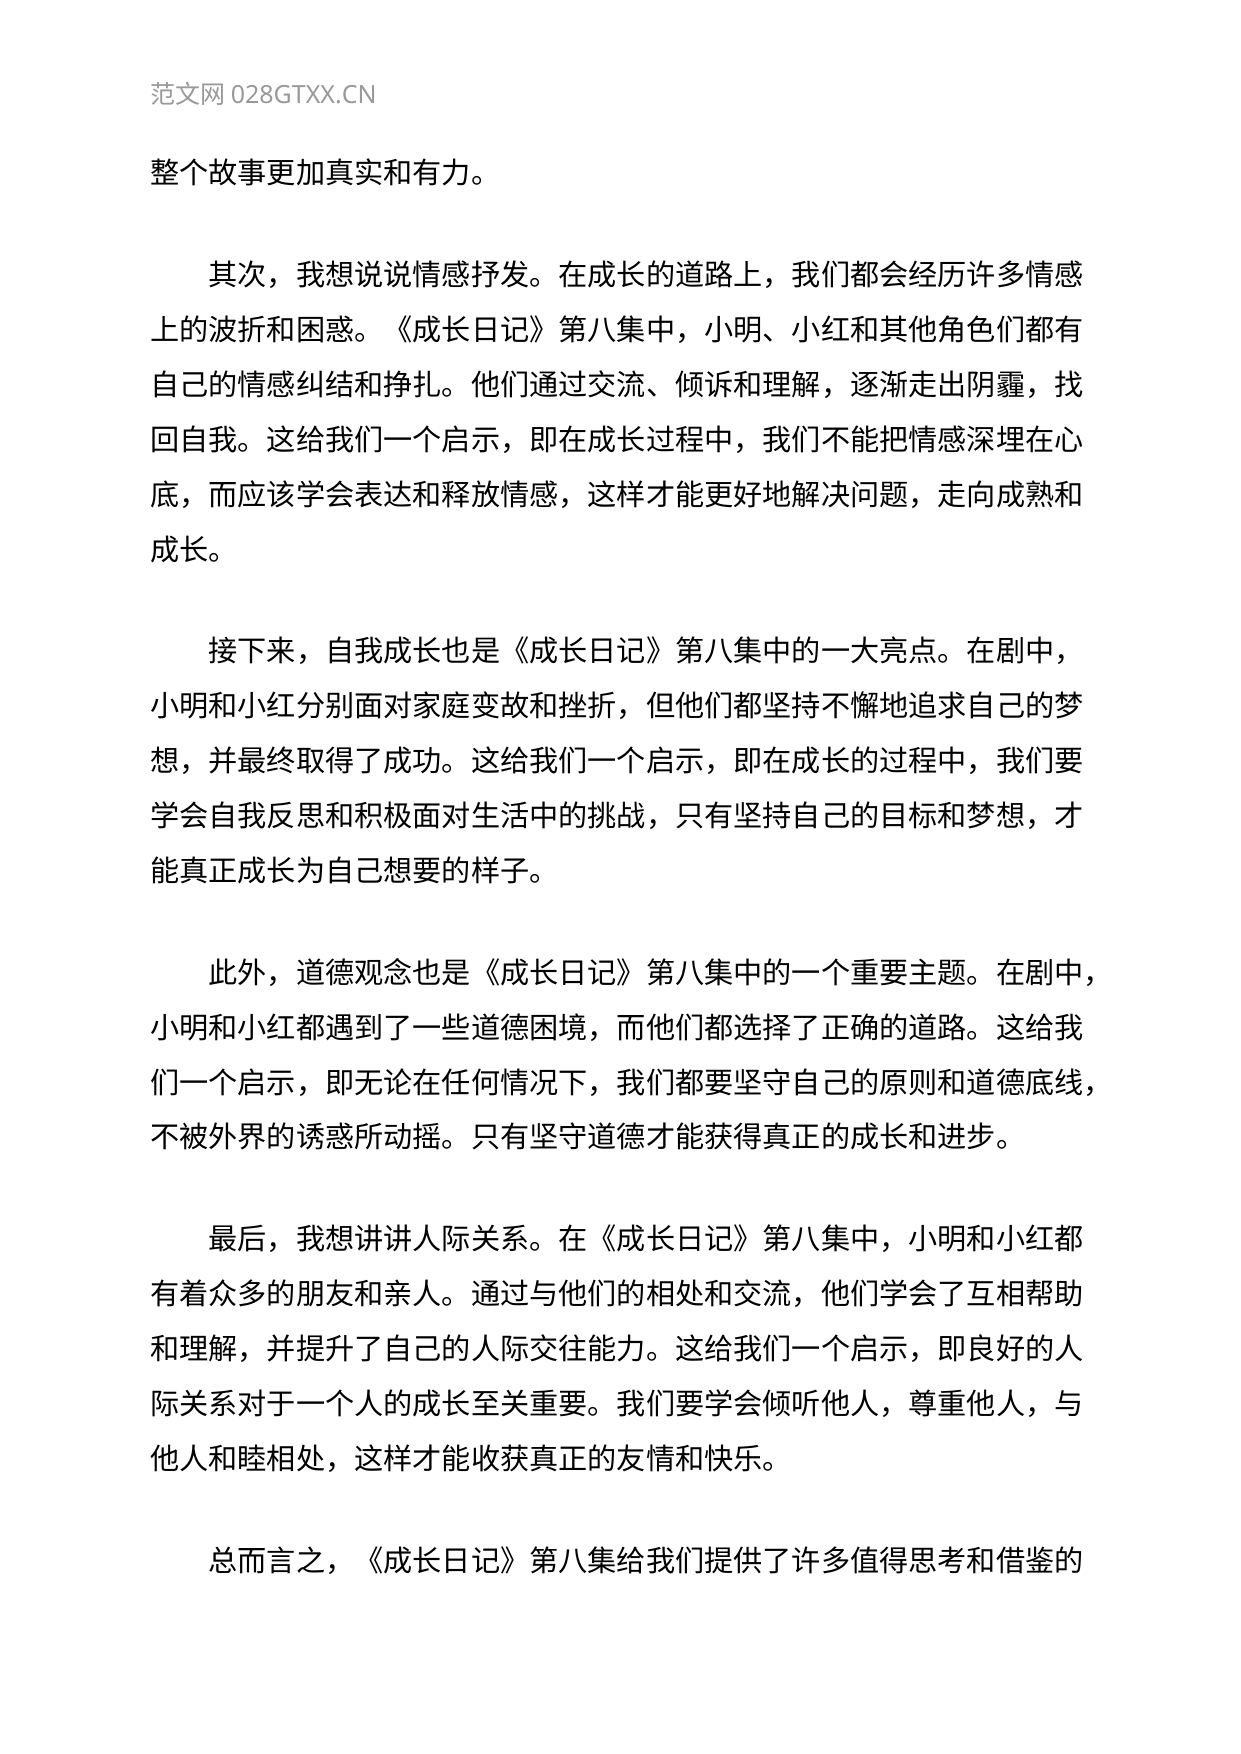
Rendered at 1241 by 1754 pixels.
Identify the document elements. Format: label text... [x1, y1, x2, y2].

text 接下来，自我成长也是《成长日记》第八集中的一大亮点。在剧中，小明和小红分别面对家庭变故和挫折，但他们都坚持不懈地追求自己的梦想，并最终取得了成功。这给我们一个启示，即在成长的过程中，我们要学会自我反思和积极面对生活中的挑战，只有坚持自己的目标和梦想，才能真正成长为自己想要的样子。 [150, 628, 1090, 890]
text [150, 1537, 1090, 1579]
text 此外，道德观念也是《成长日记》第八集中的一个重要主题。在剧中，小明和小红都遇到了一些道德困境，而他们都选择了正确的道路。这给我们一个启示，即无论在任何情况下，我们都要坚守自己的原则和道德底线，不被外界的诱惑所动摇。只有坚守道德才能获得真正的成长和进步。 [150, 949, 1090, 1156]
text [150, 150, 1090, 192]
text 其次，我想说说情感抒发。在成长的道路上，我们都会经历许多情感上的波折和困惑。《成长日记》第八集中，小明、小红和其他角色们都有自己的情感纠结和挣扎。他们通过交流、倾诉和理解，逐渐走出阴霾，找回自我。这给我们一个启示，即在成长过程中，我们不能把情感深埋在心底，而应该学会表达和释放情感，这样才能更好地解决问题，走向成熟和成长。 [150, 252, 1090, 568]
text 最后，我想讲讲人际关系。在《成长日记》第八集中，小明和小红都有着众多的朋友和亲人。通过与他们的相处和交流，他们学会了互相帮助和理解，并提升了自己的人际交往能力。这给我们一个启示，即良好的人际关系对于一个人的成长至关重要。我们要学会倾听他人，尊重他人，与他人和睦相处，这样才能收获真正的友情和快乐。 [150, 1216, 1090, 1478]
